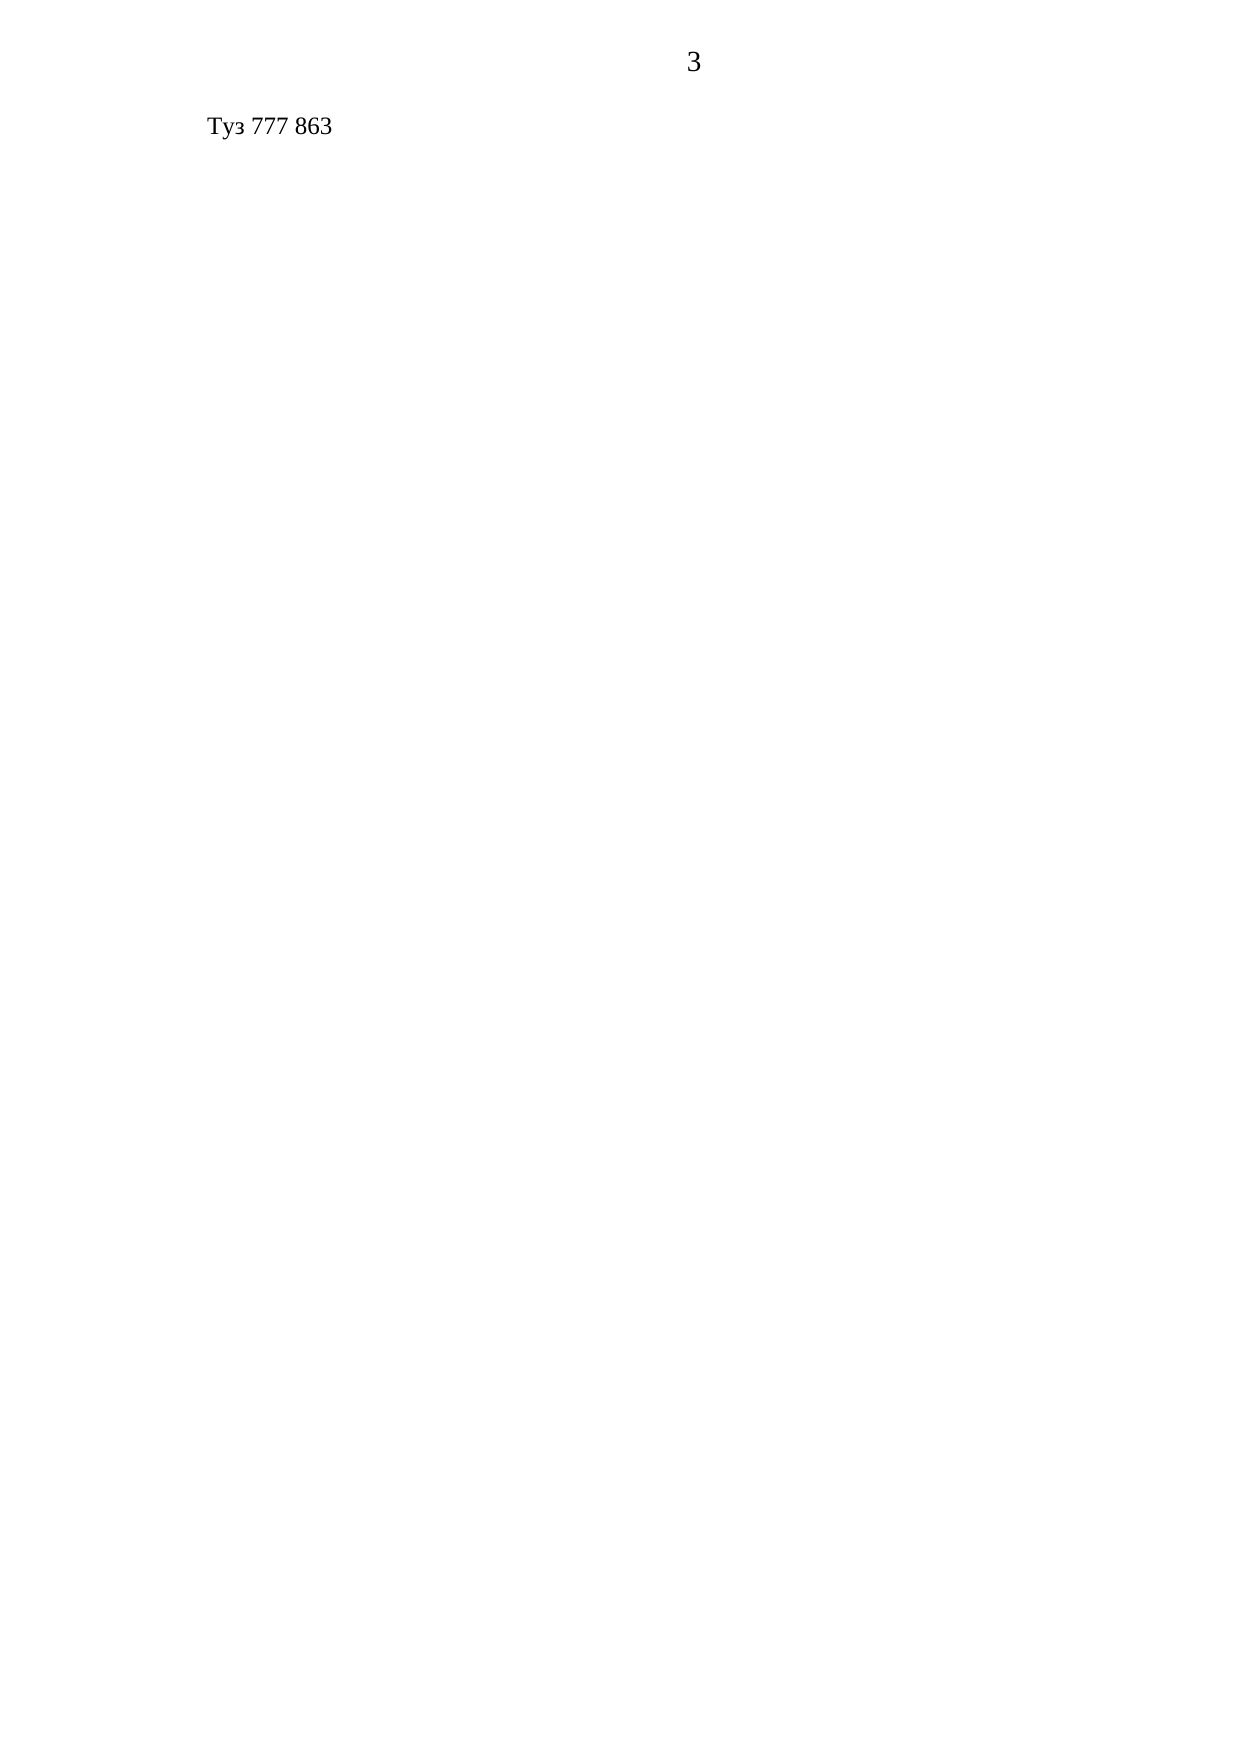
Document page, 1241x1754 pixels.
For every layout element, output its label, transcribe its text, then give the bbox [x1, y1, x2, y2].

text Туз 777 863 [207, 111, 1181, 140]
